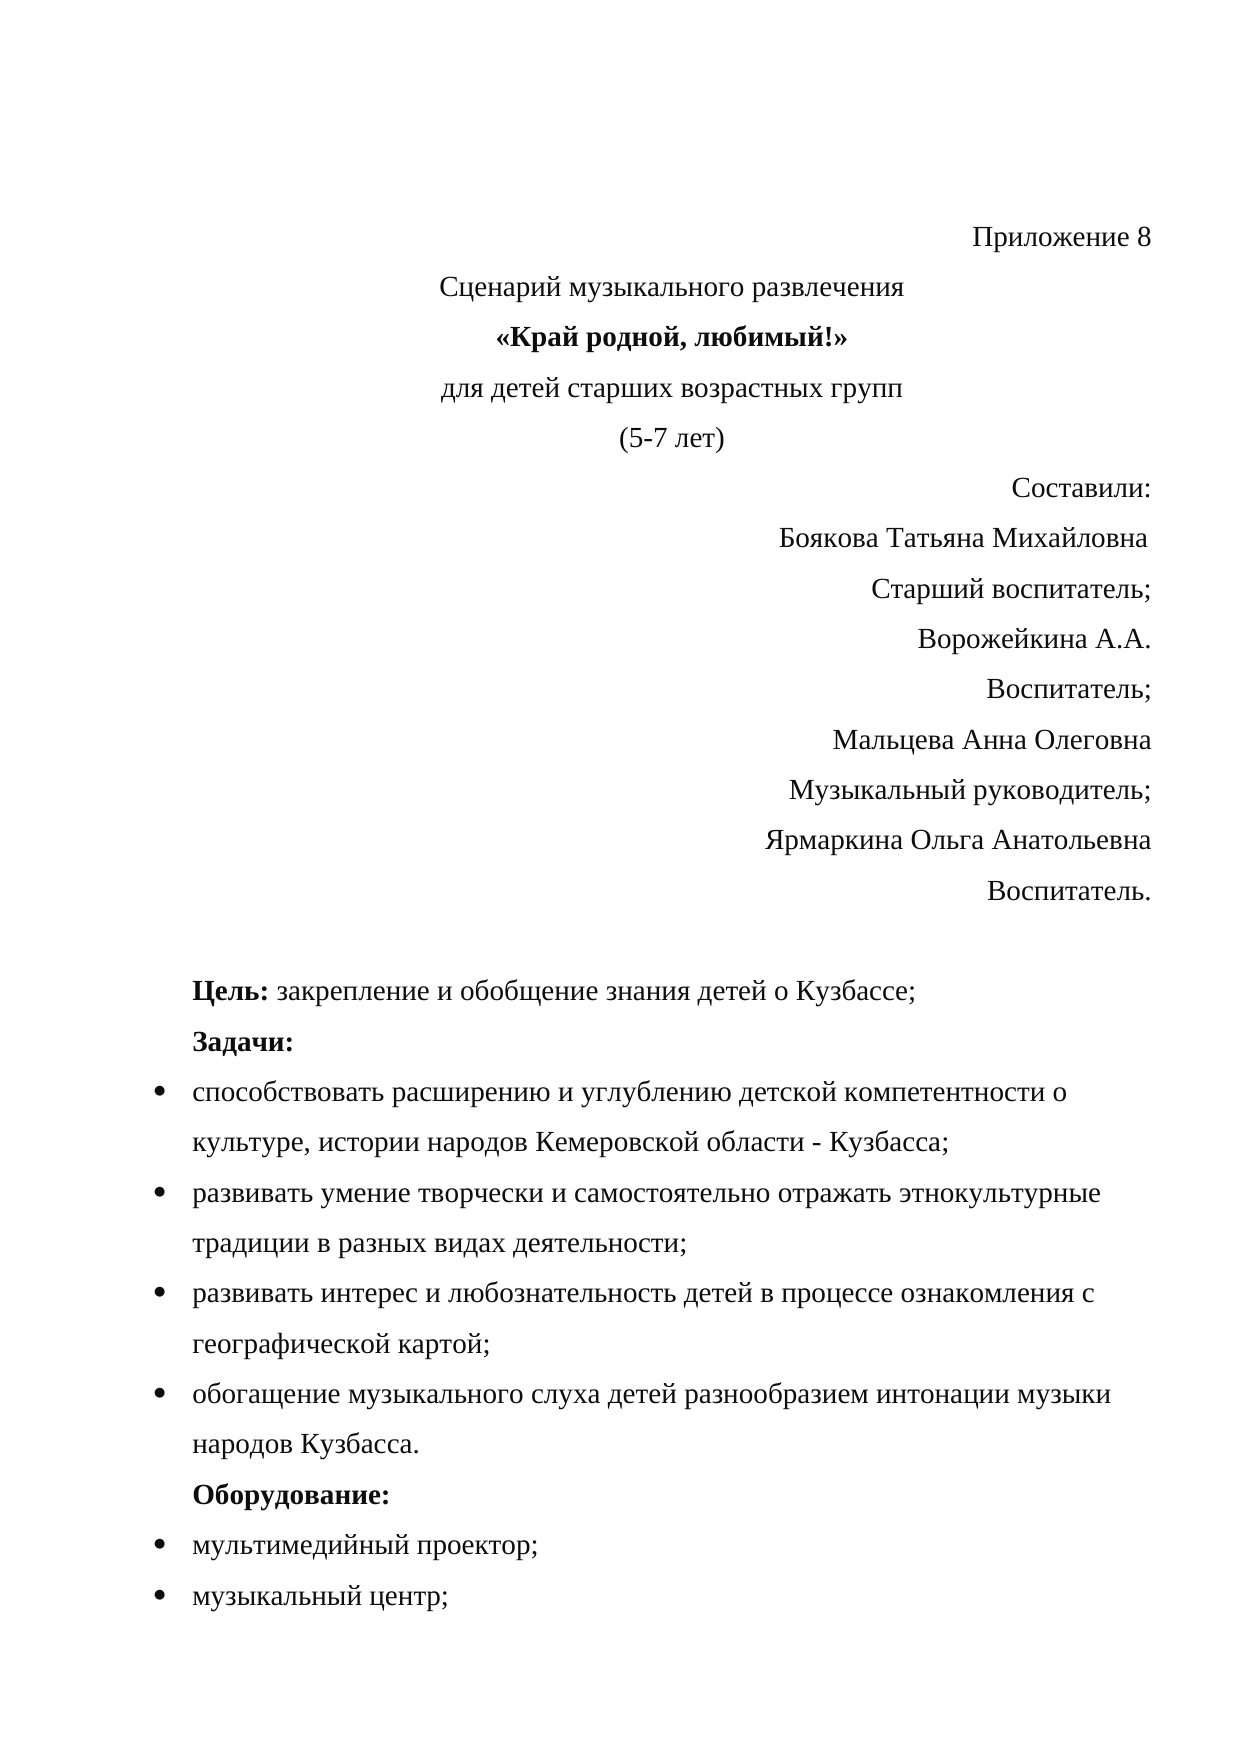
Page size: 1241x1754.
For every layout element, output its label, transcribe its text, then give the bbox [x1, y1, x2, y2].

text Воспитатель. [192, 873, 1152, 906]
text Цель: закрепление и обобщение знания детей о Кузбассе; [192, 973, 1152, 1007]
text Ворожейкина А.А. [192, 621, 1152, 655]
text Воспитатель; [192, 672, 1152, 705]
text для детей старших возрастных групп [192, 370, 1152, 403]
list способствовать расширению и углублению детской компетентности о культуре, истории народов Кемеровской области - Кузбасса; [154, 1074, 1152, 1158]
text Музыкальный руководитель; [192, 772, 1152, 806]
text Мальцева Анна Олеговна [192, 722, 1152, 755]
text Сценарий музыкального развлечения [192, 269, 1152, 303]
text Приложение 8 [192, 219, 1152, 252]
text Старший воспитатель; [192, 571, 1152, 604]
list мультимедийный проектор; [154, 1527, 1152, 1561]
list обогащение музыкального слуха детей разнообразием интонации музыки народов Кузбасса. [154, 1376, 1152, 1460]
text Оборудование: [192, 1477, 1152, 1511]
list развивать умение творчески и самостоятельно отражать этнокультурные традиции в разных видах деятельности; [154, 1175, 1152, 1259]
text (5-7 лет) [192, 420, 1152, 453]
text Боякова Татьяна Михайловна [192, 521, 1152, 554]
text «Край родной, любимый!» [192, 319, 1152, 353]
text Ярмаркина Ольга Анатольевна [192, 822, 1152, 856]
text Задачи: [192, 1024, 1152, 1057]
text Составили: [192, 470, 1152, 504]
list музыкальный центр; [154, 1578, 1152, 1611]
list развивать интерес и любознательность детей в процессе ознакомления с географической картой; [154, 1276, 1152, 1359]
